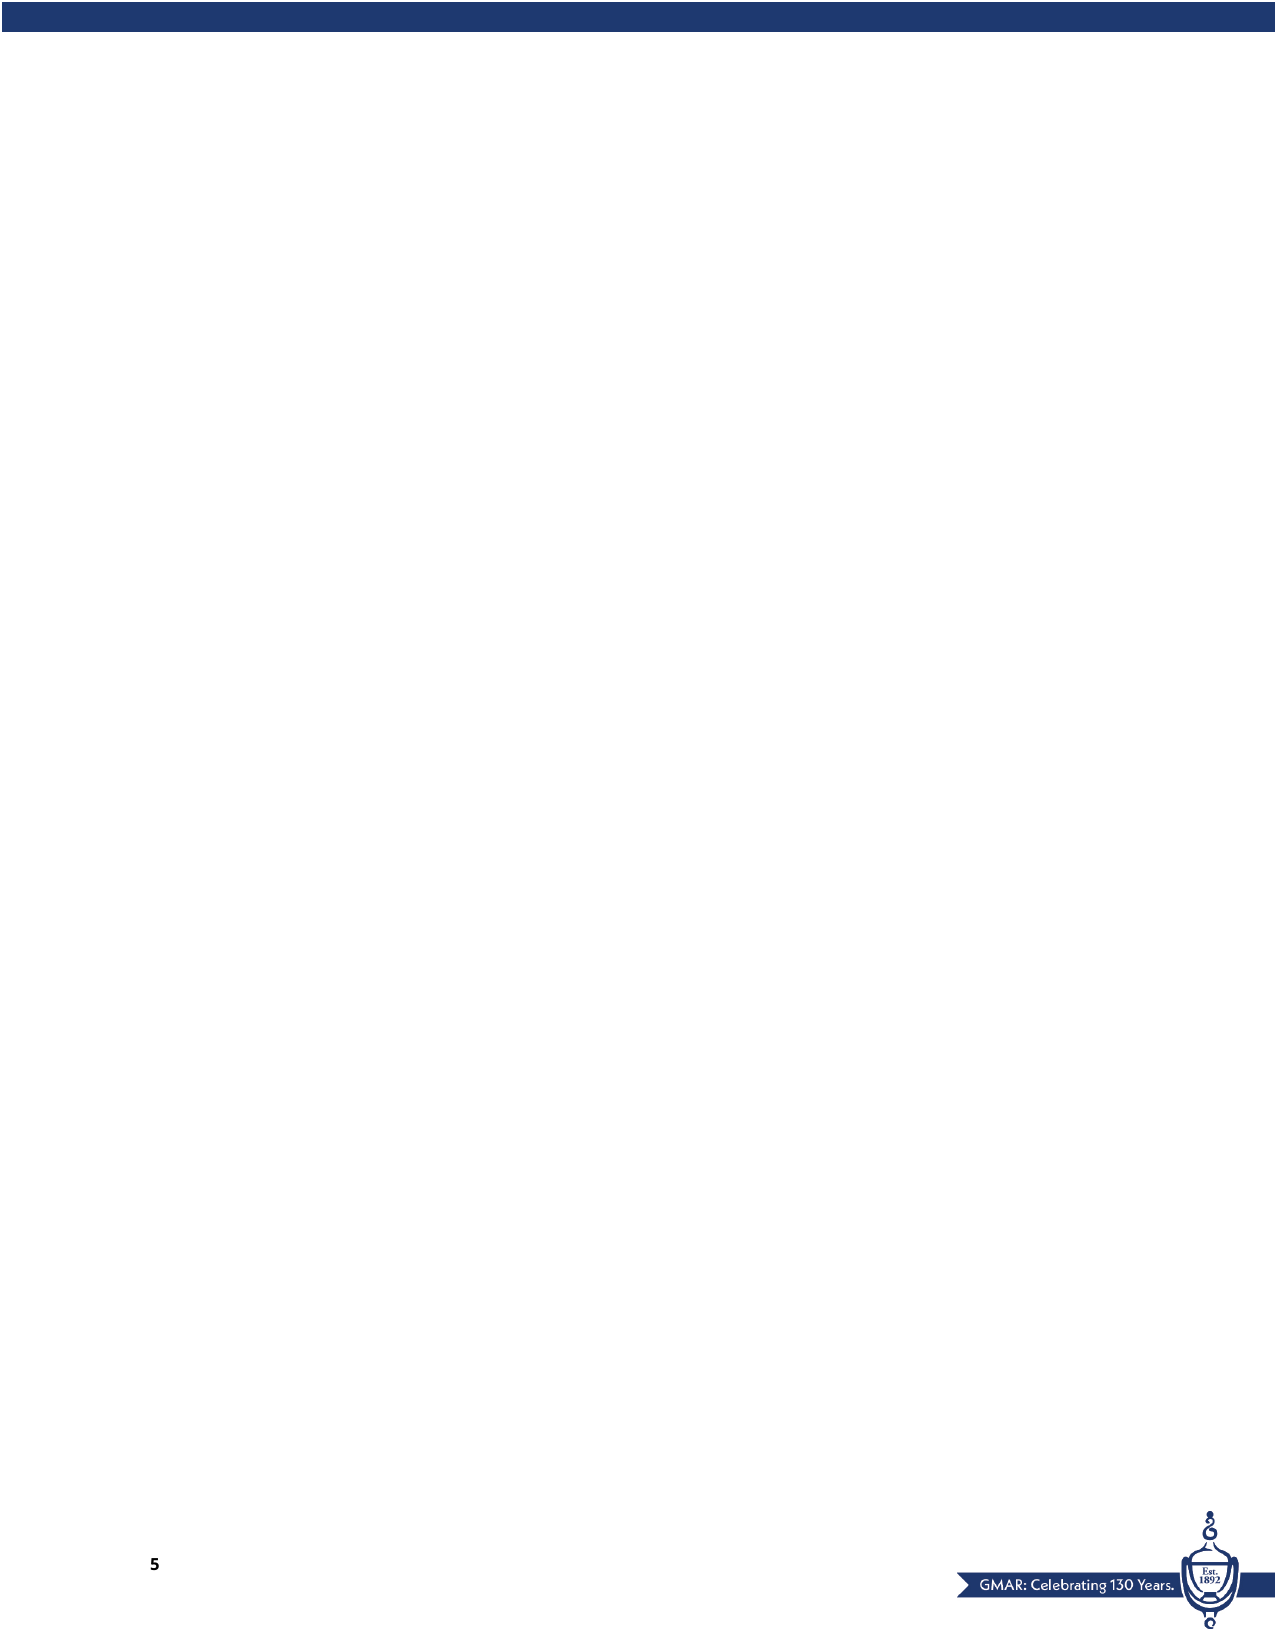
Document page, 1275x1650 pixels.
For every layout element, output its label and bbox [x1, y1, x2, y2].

picture [2, 2, 1275, 32]
picture [957, 1511, 1275, 1629]
